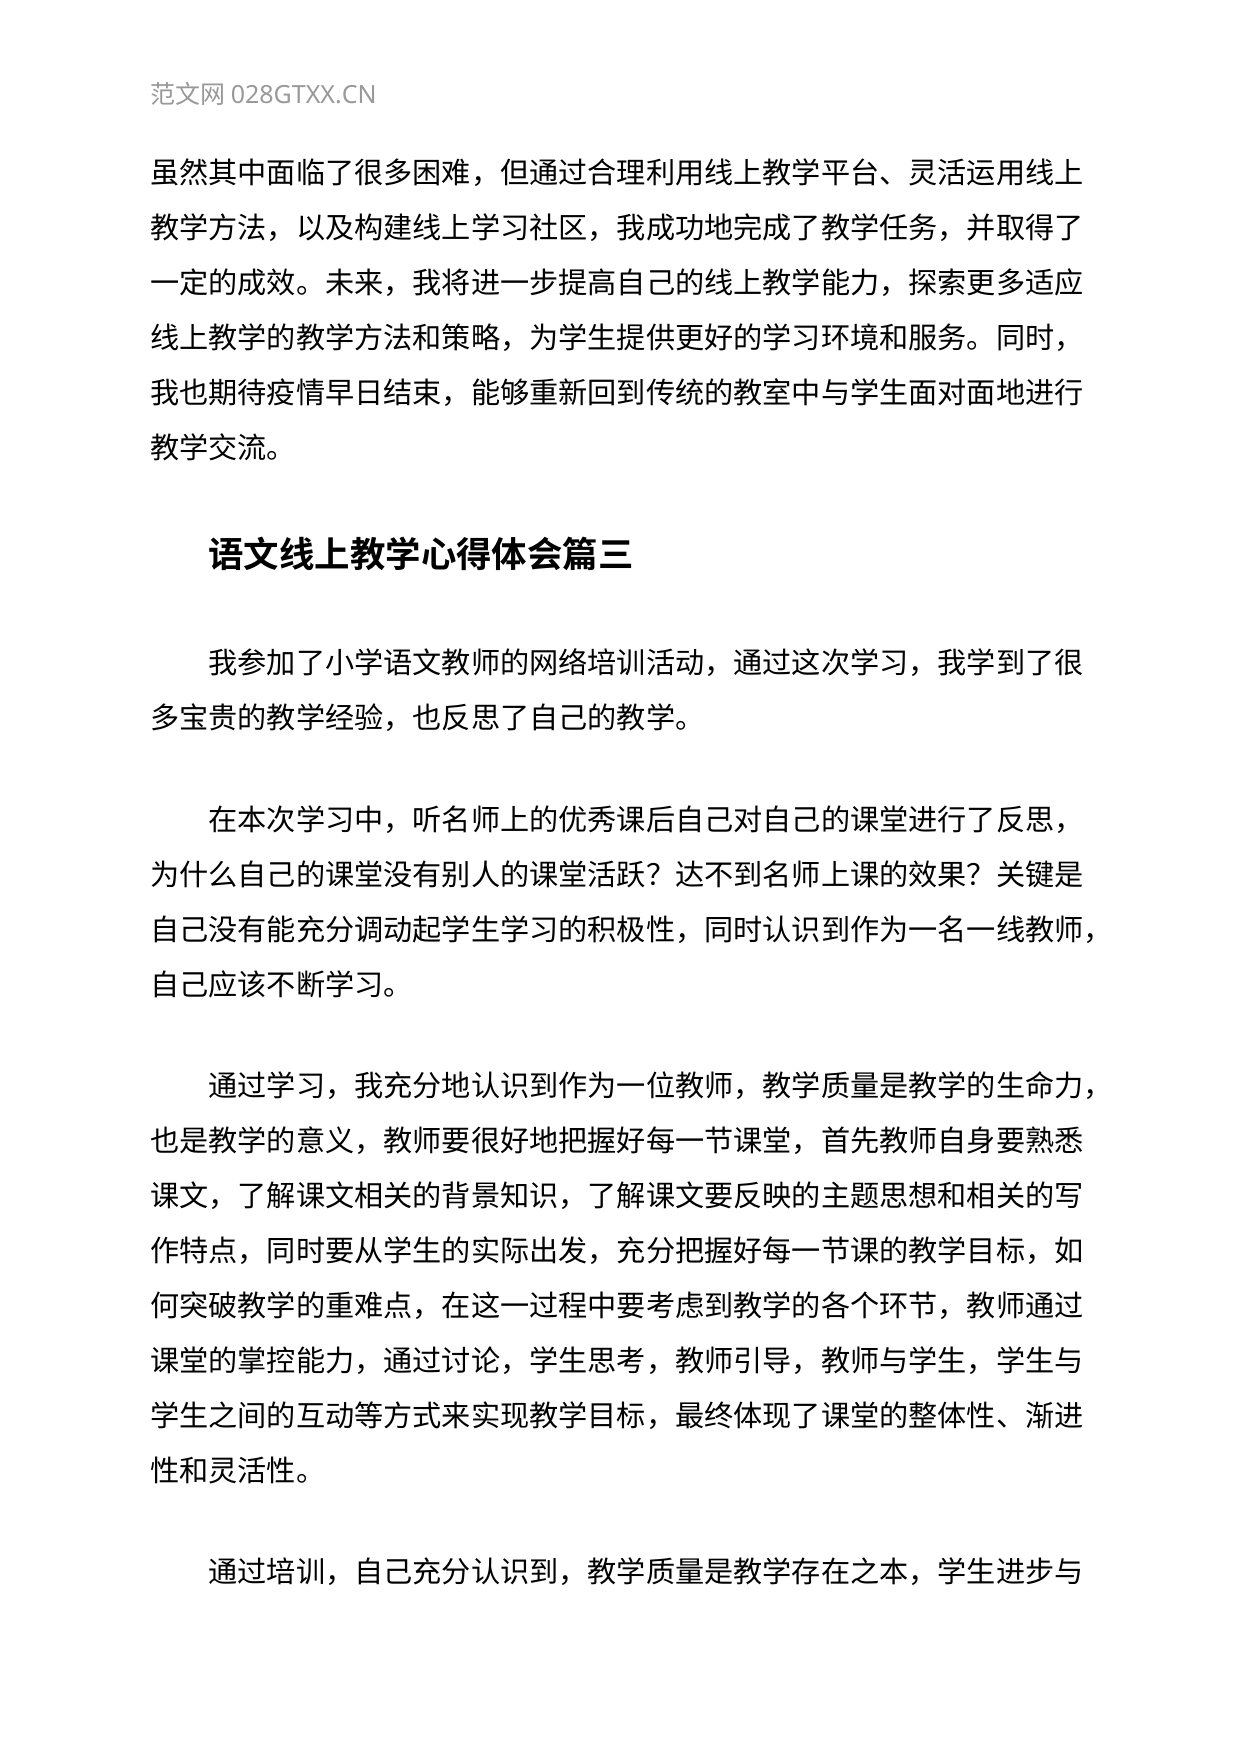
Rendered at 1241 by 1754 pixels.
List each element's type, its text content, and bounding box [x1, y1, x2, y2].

text 通过学习，我充分地认识到作为一位教师，教学质量是教学的生命力，也是教学的意义，教师要很好地把握好每一节课堂，首先教师自身要熟悉课文，了解课文相关的背景知识，了解课文要反映的主题思想和相关的写作特点，同时要从学生的实际出发，充分把握好每一节课的教学目标，如何突破教学的重难点，在这一过程中要考虑到教学的各个环节，教师通过课堂的掌控能力，通过讨论，学生思考，教师引导，教师与学生，学生与学生之间的互动等方式来实现教学目标，最终体现了课堂的整体性、渐进性和灵活性。 [150, 1063, 1090, 1489]
text 在本次学习中，听名师上的优秀课后自己对自己的课堂进行了反思，为什么自己的课堂没有别人的课堂活跃？达不到名师上课的效果？关键是自己没有能充分调动起学生学习的积极性，同时认识到作为一名一线教师，自己应该不断学习。 [150, 796, 1090, 1003]
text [150, 150, 1090, 467]
text 语文线上教学心得体会篇三 [150, 526, 1090, 577]
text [150, 1549, 1090, 1591]
text 我参加了小学语文教师的网络培训活动，通过这次学习，我学到了很多宝贵的教学经验，也反思了自己的教学。 [150, 640, 1090, 737]
